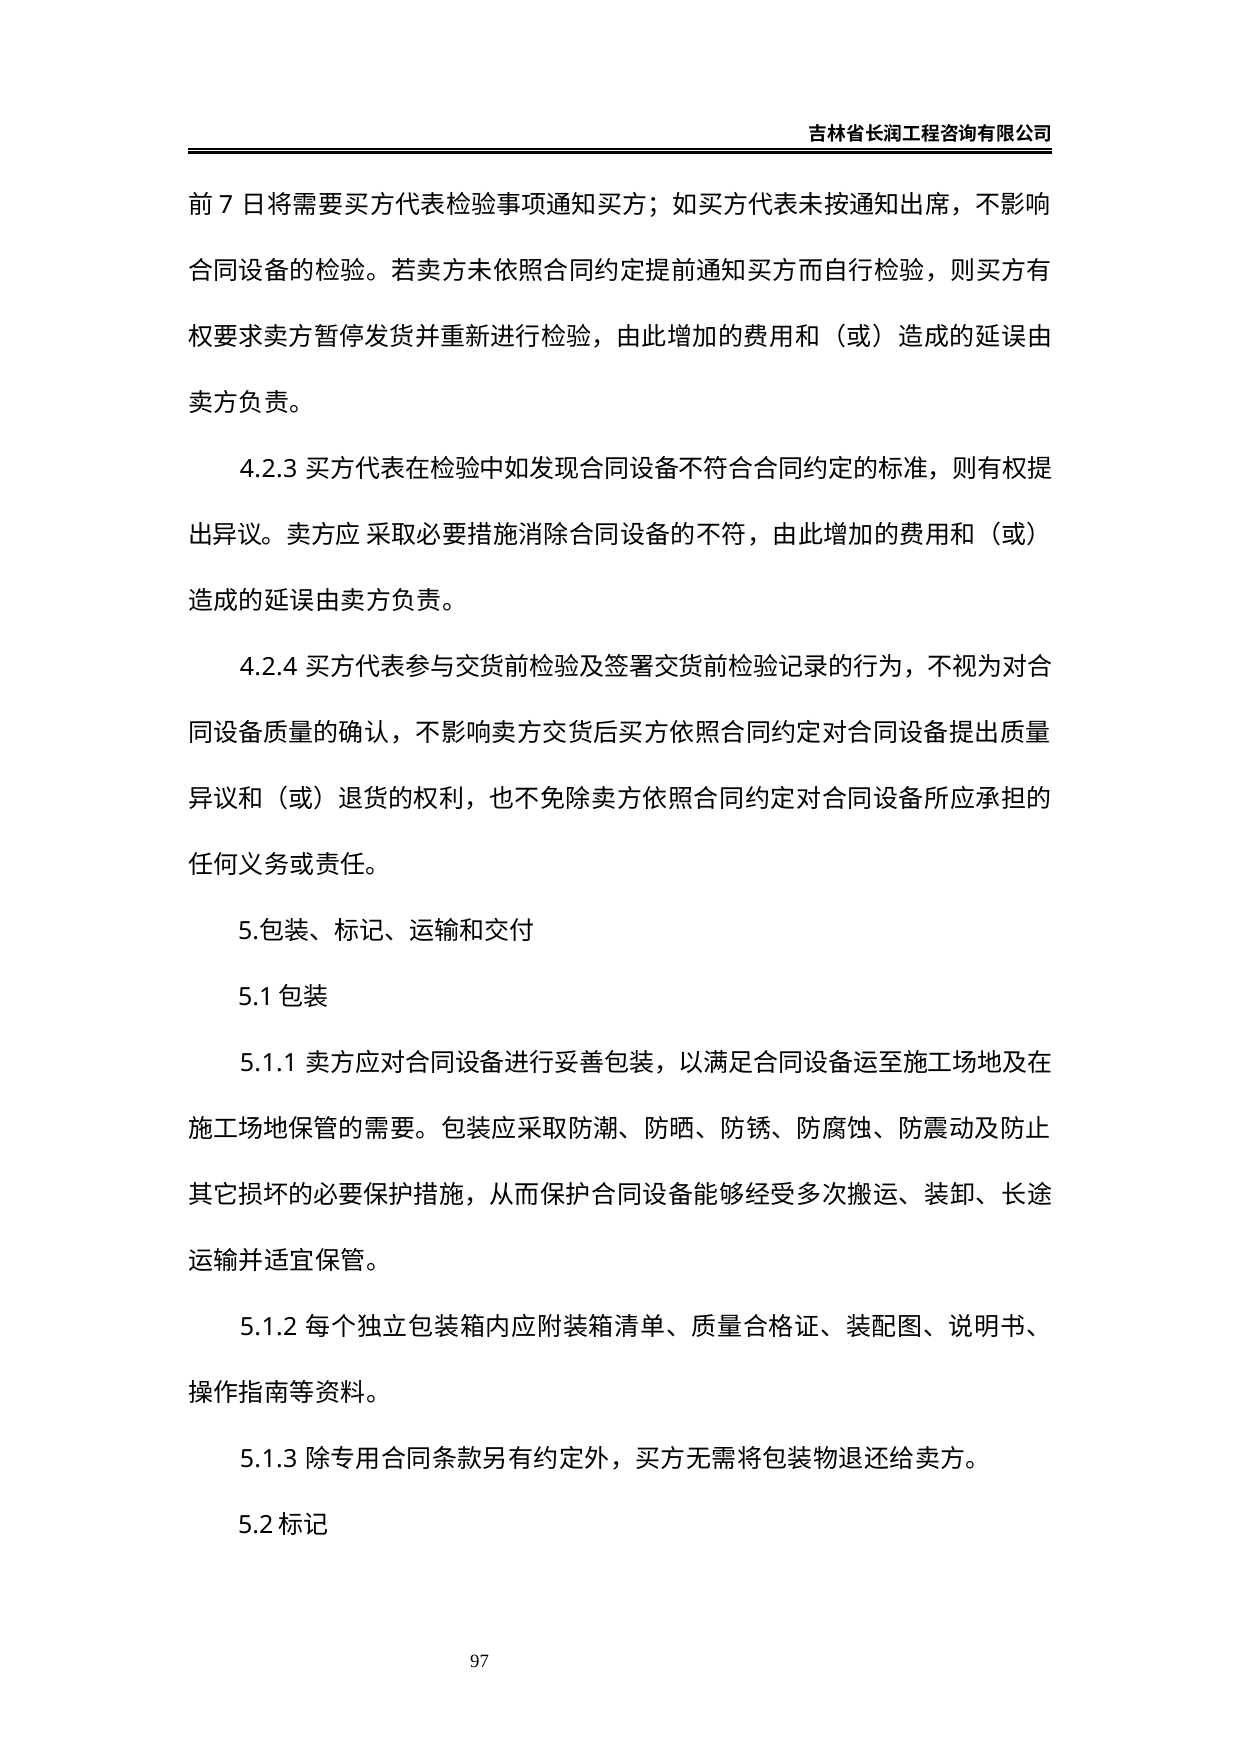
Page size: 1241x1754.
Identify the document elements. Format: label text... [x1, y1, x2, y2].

text 5.1.2 每个独立包装箱内应附装箱清单、质量合格证、装配图、说明书、操作指南等资料。 [188, 1292, 1052, 1424]
subtitle 5.2标记 [188, 1490, 1052, 1556]
subtitle 5.包装、标记、运输和交付 [188, 896, 1052, 962]
subtitle 5.1包装 [188, 962, 1052, 1028]
text 4.2.4 买方代表参与交货前检验及签署交货前检验记录的行为，不视为对合同设备质量的确认，不影响卖方交货后买方依照合同约定对合同设备提出质量异议和（或）退货的权利，也不免除卖方依照合同约定对合同设备所应承担的任何义务或责任。 [188, 631, 1052, 896]
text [188, 169, 1052, 433]
text 5.1.1 卖方应对合同设备进行妥善包装，以满足合同设备运至施工场地及在施工场地保管的需要。包装应采取防潮、防晒、防锈、防腐蚀、防震动及防止其它损坏的必要保护措施，从而保护合同设备能够经受多次搬运、装卸、长途运输并适宜保管。 [188, 1028, 1052, 1292]
text 4.2.3 买方代表在检验中如发现合同设备不符合合同约定的标准，则有权提出异议。卖方应 采取必要措施消除合同设备的不符，由此增加的费用和（或）造成的延误由卖方负责。 [188, 433, 1052, 631]
text 5.1.3 除专用合同条款另有约定外，买方无需将包装物退还给卖方。 [188, 1424, 1052, 1490]
